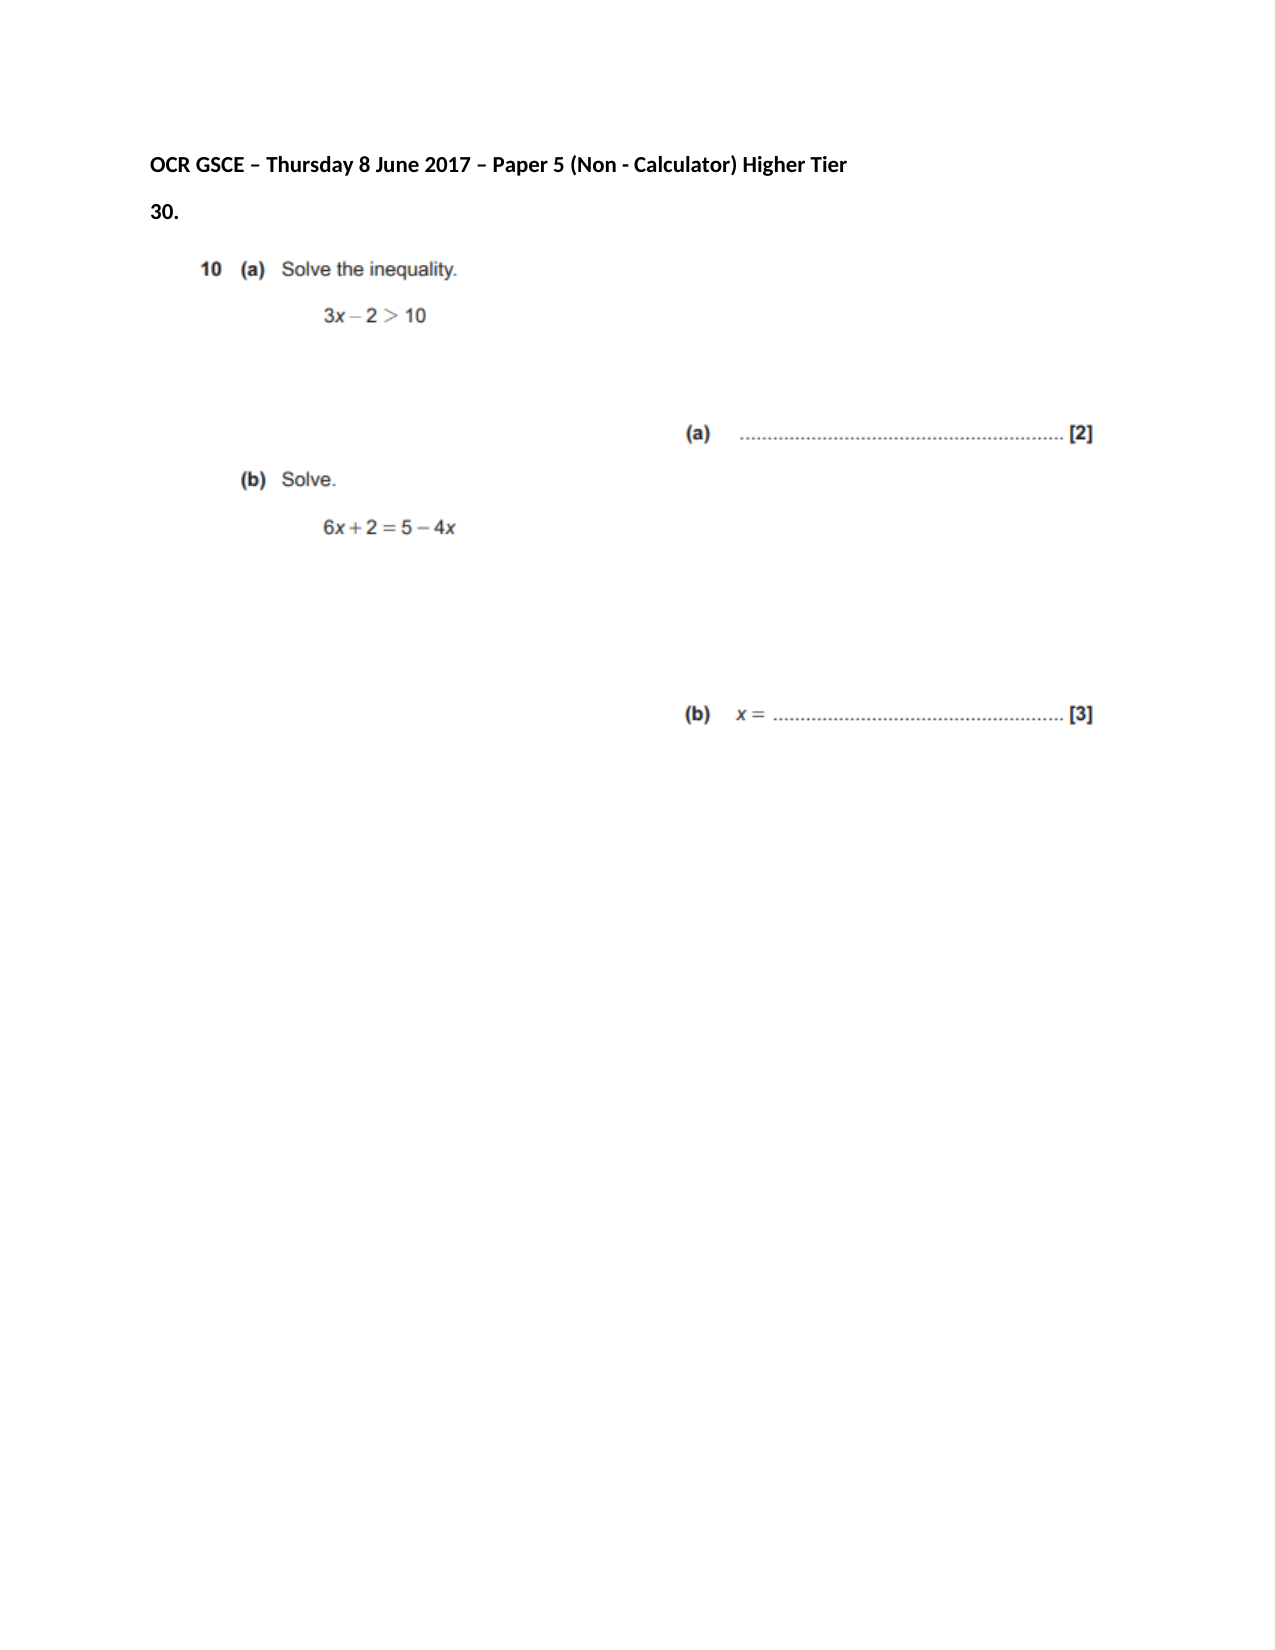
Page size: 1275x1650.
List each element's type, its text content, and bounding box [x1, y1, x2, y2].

text 30. [150, 197, 1125, 225]
text OCR GSCE – Thursday 8 June 2017 – Paper 5 (Non - Calculator) Higher Tier [150, 150, 1125, 178]
picture [150, 243, 1125, 746]
